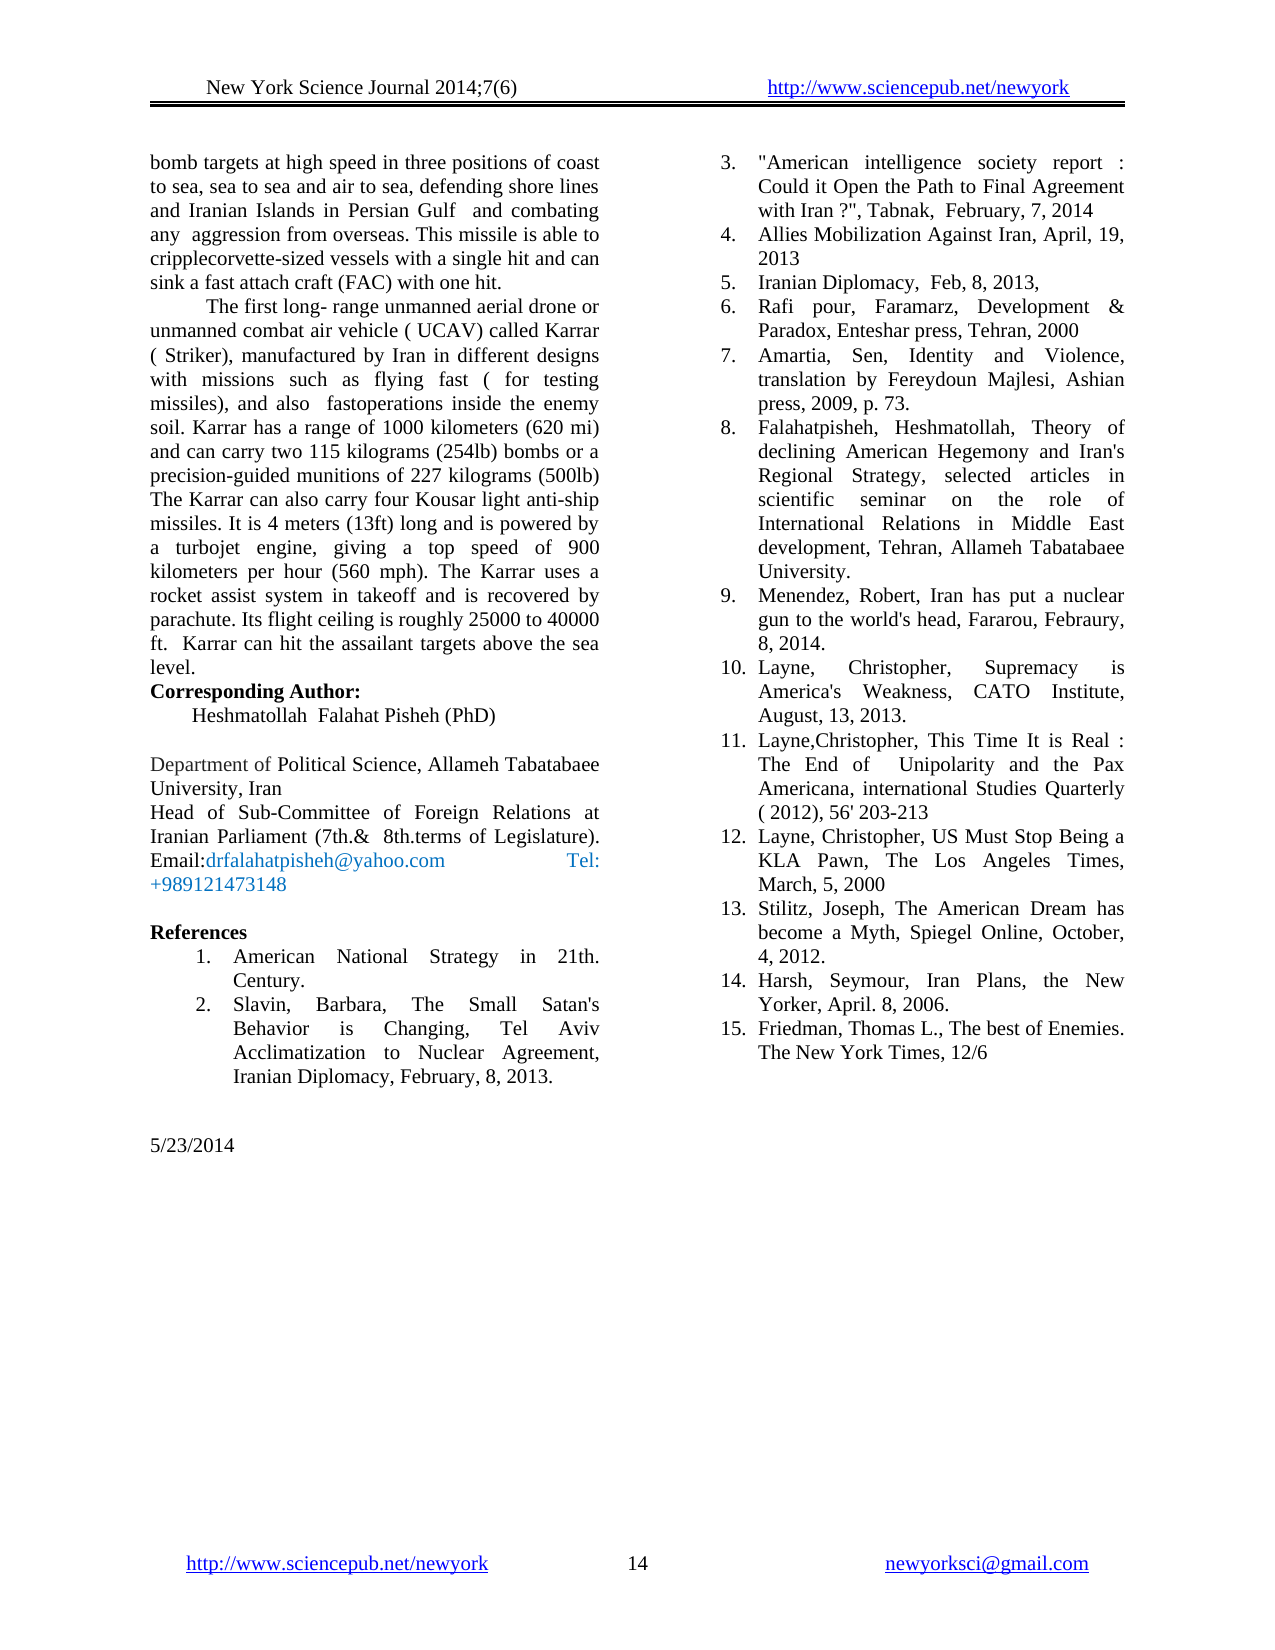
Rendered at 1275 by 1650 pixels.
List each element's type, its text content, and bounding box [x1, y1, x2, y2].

list Amartia, Sen, Identity and Violence, translation by Fereydoun Majlesi, Ashian press, 2009, p. 73. [720, 342, 1125, 415]
text References [150, 920, 600, 944]
text Heshmatollah Falahat Pisheh (PhD) [150, 703, 600, 727]
text The first long- range unmanned aerial drone or unmanned combat air vehicle ( UCAV) called Karrar ( Striker), manufactured by Iran in different designs with missions such as flying fast ( for testing missiles), and also fastoperations inside the enemy soil. Karrar has a range of 1000 kilometers (620 mi) and can carry two 115 kilograms (254lb) bombs or a precision-guided munitions of 227 kilograms (500lb) The Karrar can also carry four Kousar light anti-ship missiles. It is 4 meters (13ft) long and is powered by a turbojet engine, giving a top speed of 900 kilometers per hour (560 mph). The Karrar uses a rocket assist system in takeoff and is recovered by parachute. Its flight ceiling is roughly 25000 to 40000 ft. Karrar can hit the assailant targets above the sea level. [150, 294, 600, 679]
list Allies Mobilization Against Iran, April, 19, 2013 [720, 222, 1125, 270]
list Layne, Christopher, US Must Stop Being a KLA Pawn, The Los Angeles Times, March, 5, 2000 [720, 824, 1125, 896]
list Stilitz, Joseph, The American Dream has become a Myth, Spiegel Online, October, 4, 2012. [720, 896, 1125, 968]
list Slavin, Barbara, The Small Satan's Behavior is Changing, Tel Aviv Acclimatization to Nuclear Agreement, Iranian Diplomacy, February, 8, 2013. [195, 992, 600, 1088]
list "American intelligence society report : Could it Open the Path to Final Agreement with Iran ?", Tabnak, February, 7, 2014 [720, 150, 1125, 222]
list Iranian Diplomacy, Feb, 8, 2013, [720, 270, 1125, 294]
list Falahatpisheh, Heshmatollah, Theory of declining American Hegemony and Iran's Regional Strategy, selected articles in scientific seminar on the role of International Relations in Middle East development, Tehran, Allameh Tabatabaee University. [720, 415, 1125, 583]
text Department of Political Science, Allameh Tabatabaee University, Iran [150, 752, 600, 800]
list Friedman, Thomas L., The best of Enemies. The New York Times, 12/6 [720, 1016, 1125, 1064]
text Head of Sub-Committee of Foreign Relations at Iranian Parliament (7th.& 8th.terms of Legislature). Email:drfalahatpisheh@yahoo.com Tel:+989121473148 [150, 800, 600, 896]
list Menendez, Robert, Iran has put a nuclear gun to the world's head, Fararou, Febraury, 8, 2014. [720, 583, 1125, 655]
list Rafi pour, Faramarz, Development & Paradox, Enteshar press, Tehran, 2000 [720, 294, 1125, 342]
list Layne, Christopher, Supremacy is America's Weakness, CATO Institute, August, 13, 2013. [720, 655, 1125, 727]
list American National Strategy in 21th. Century. [195, 944, 600, 992]
list Layne,Christopher, This Time It is Real : The End of Unipolarity and the Pax Americana, international Studies Quarterly ( 2012), 56' 203-213 [720, 727, 1125, 824]
text 5/23/2014 [150, 1133, 1125, 1157]
list Harsh, Seymour, Iran Plans, the New Yorker, April. 8, 2006. [720, 968, 1125, 1016]
text Corresponding Author: [150, 679, 600, 703]
